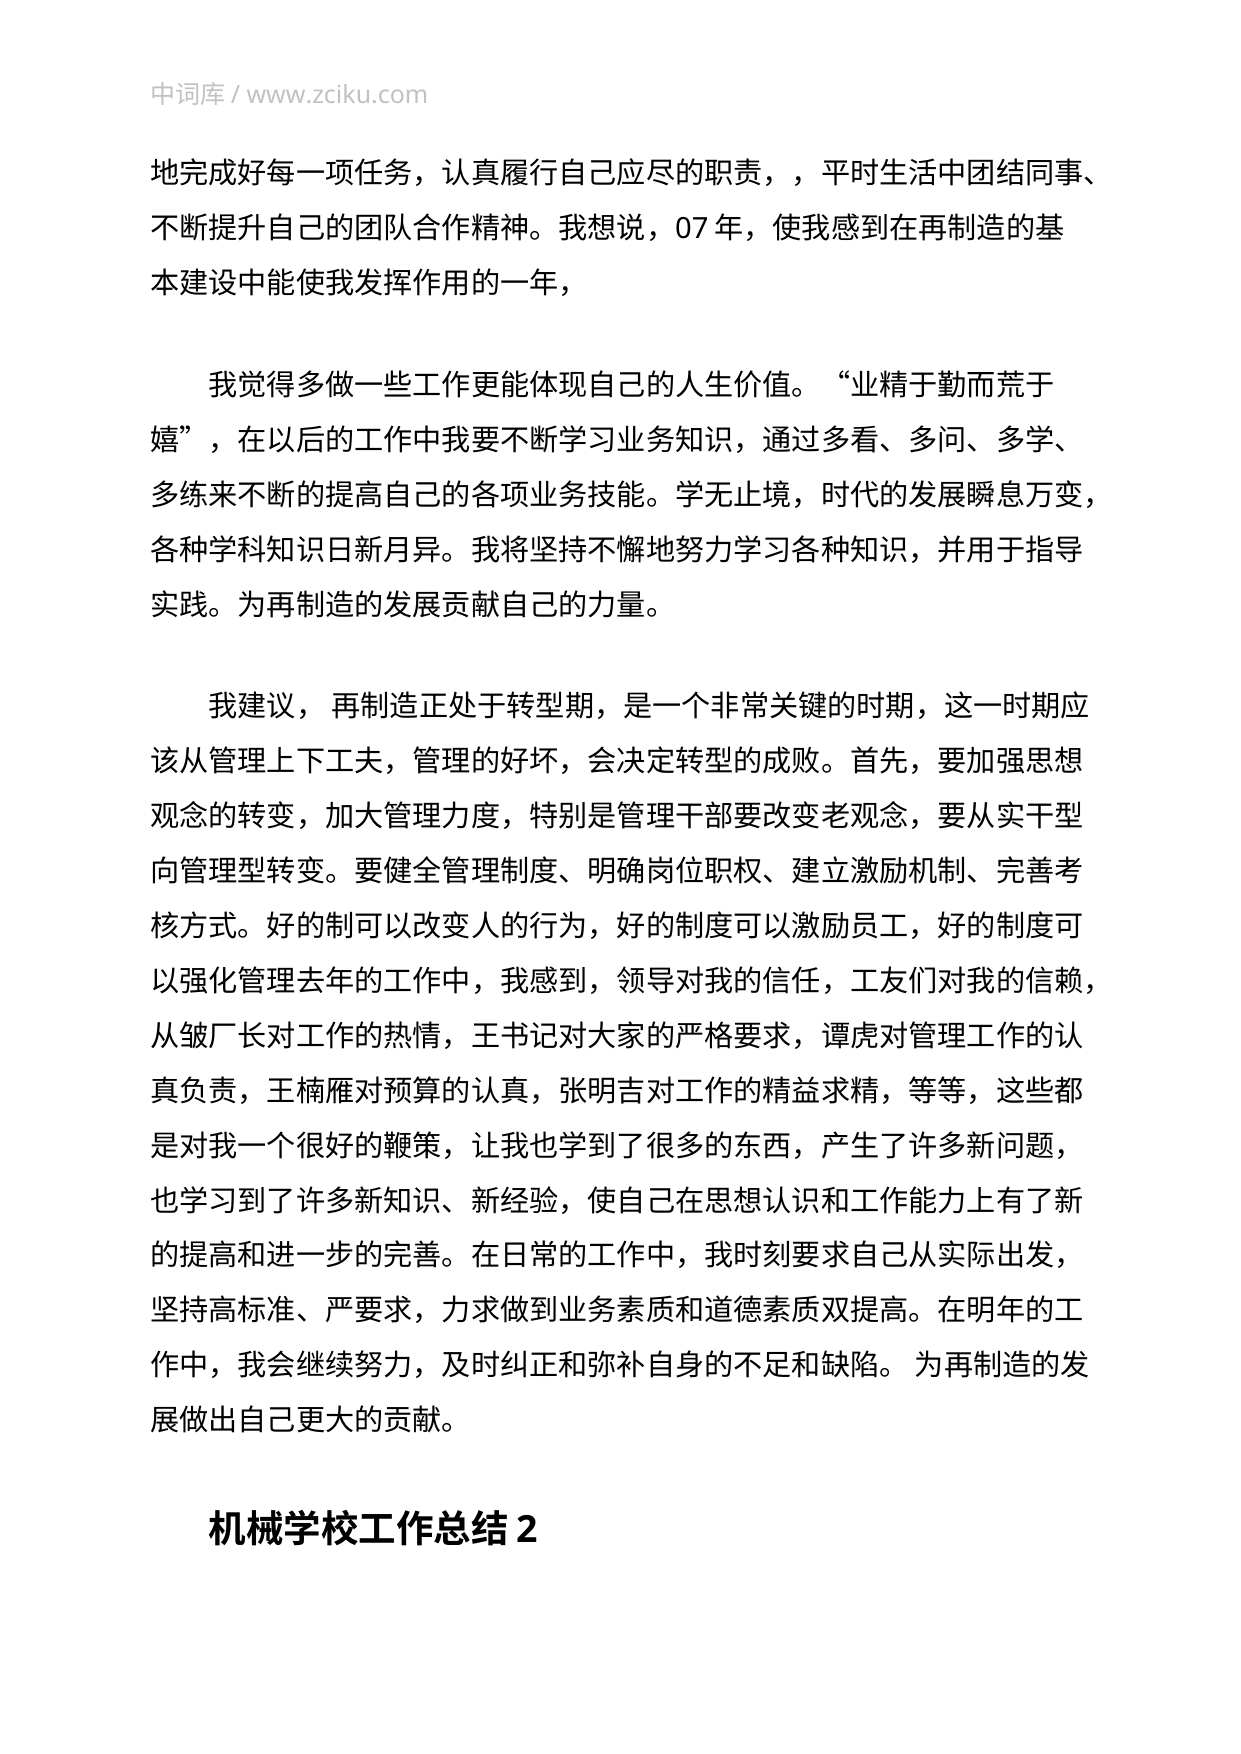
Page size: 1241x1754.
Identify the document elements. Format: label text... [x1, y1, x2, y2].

text 机械学校工作总结2 [150, 1498, 1090, 1553]
text 我觉得多做一些工作更能体现自己的人生价值。“业精于勤而荒于嬉”，在以后的工作中我要不断学习业务知识，通过多看、多问、多学、多练来不断的提高自己的各项业务技能。学无止境，时代的发展瞬息万变，各种学科知识日新月异。我将坚持不懈地努力学习各种知识，并用于指导实践。为再制造的发展贡献自己的力量。 [150, 362, 1090, 623]
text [150, 150, 1090, 302]
text 我建议， 再制造正处于转型期，是一个非常关键的时期，这一时期应该从管理上下工夫，管理的好坏，会决定转型的成败。首先，要加强思想观念的转变，加大管理力度，特别是管理干部要改变老观念，要从实干型向管理型转变。要健全管理制度、明确岗位职权、建立激励机制、完善考核方式。好的制可以改变人的行为，好的制度可以激励员工，好的制度可以强化管理去年的工作中，我感到，领导对我的信任，工友们对我的信赖，从皱厂长对工作的热情，王书记对大家的严格要求，谭虎对管理工作的认真负责，王楠雁对预算的认真，张明吉对工作的精益求精，等等，这些都是对我一个很好的鞭策，让我也学到了很多的东西，产生了许多新问题，也学习到了许多新知识、新经验，使自己在思想认识和工作能力上有了新的提高和进一步的完善。在日常的工作中，我时刻要求自己从实际出发，坚持高标准、严要求，力求做到业务素质和道德素质双提高。在明年的工作中，我会继续努力，及时纠正和弥补自身的不足和缺陷。 为再制造的发展做出自己更大的贡献。 [150, 683, 1090, 1439]
